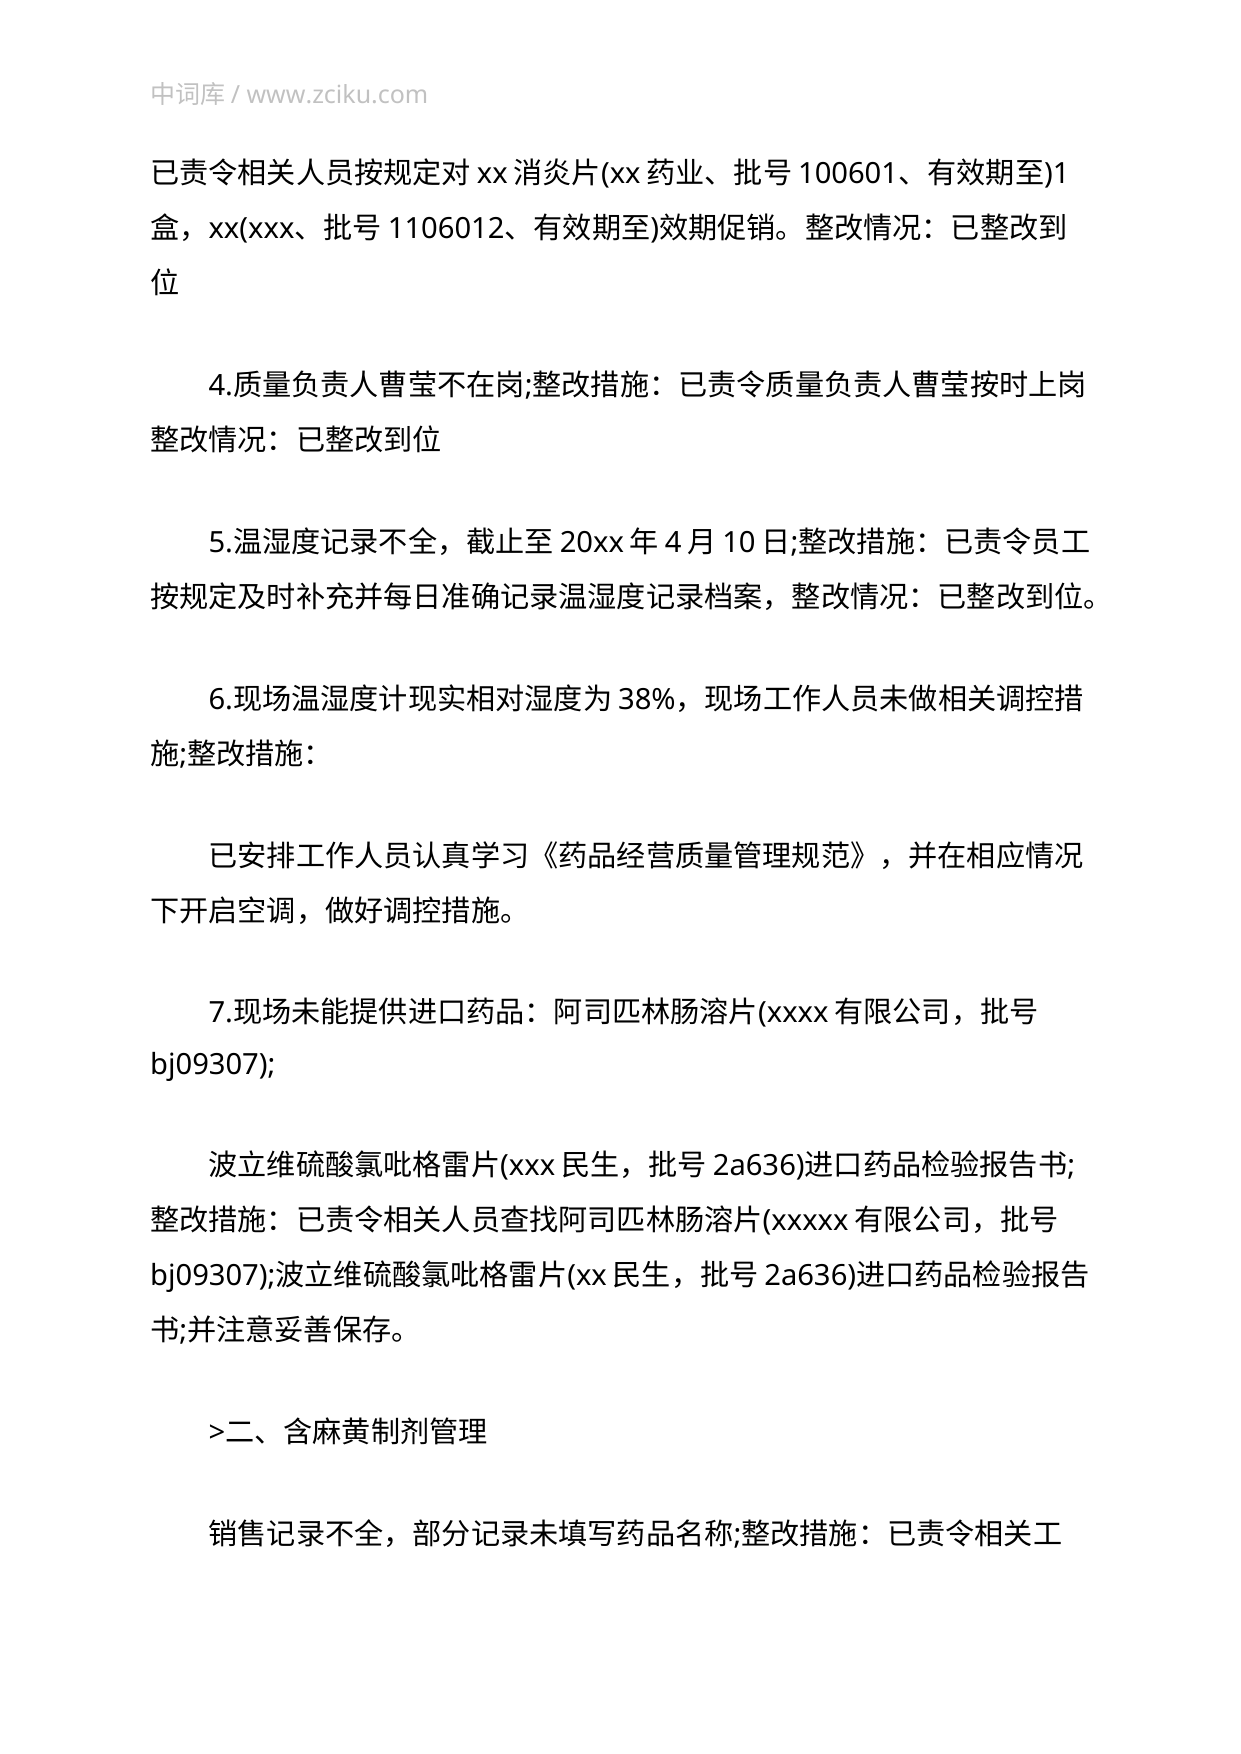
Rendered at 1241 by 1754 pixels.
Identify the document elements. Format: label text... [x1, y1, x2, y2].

text 4.质量负责人曹莹不在岗;整改措施：已责令质量负责人曹莹按时上岗整改情况：已整改到位 [150, 362, 1090, 459]
text 5.温湿度记录不全，截止至20xx年4月10日;整改措施：已责令员工按规定及时补充并每日准确记录温湿度记录档案，整改情况：已整改到位。 [150, 518, 1090, 616]
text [150, 1511, 1090, 1553]
text >二、含麻黄制剂管理 [150, 1409, 1090, 1451]
text 波立维硫酸氯吡格雷片(xxx民生，批号2a636)进口药品检验报告书;整改措施：已责令相关人员查找阿司匹林肠溶片(xxxxx有限公司，批号bj09307);波立维硫酸氯吡格雷片(xx民生，批号2a636)进口药品检验报告书;并注意妥善保存。 [150, 1142, 1090, 1349]
text 7.现场未能提供进口药品：阿司匹林肠溶片(xxxx有限公司，批号bj09307); [150, 989, 1090, 1083]
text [150, 150, 1090, 302]
text 已安排工作人员认真学习《药品经营质量管理规范》，并在相应情况下开启空调，做好调控措施。 [150, 832, 1090, 929]
text 6.现场温湿度计现实相对湿度为38%，现场工作人员未做相关调控措施;整改措施： [150, 675, 1090, 773]
